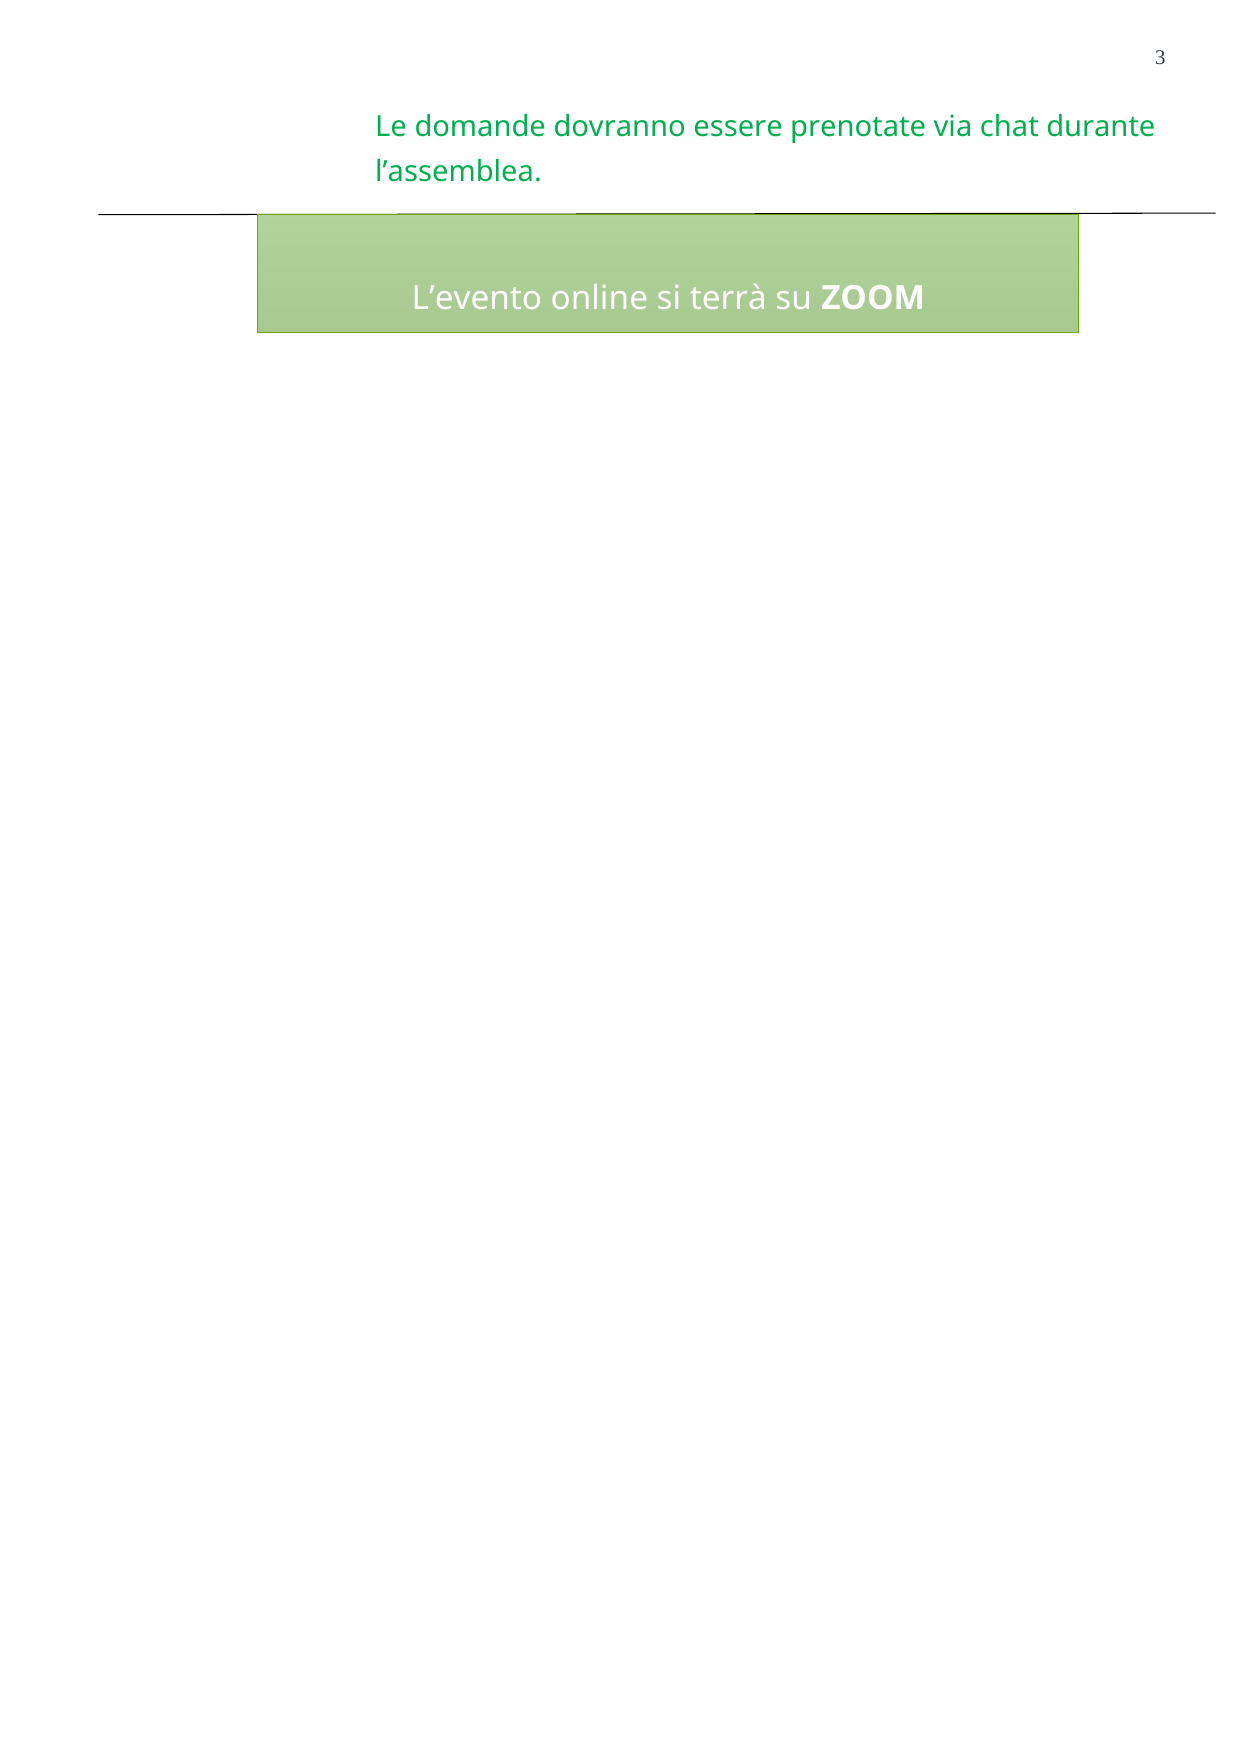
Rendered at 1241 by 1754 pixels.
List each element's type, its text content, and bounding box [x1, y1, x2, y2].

text Le domande dovranno essere prenotate via chat durante l’assemblea. [375, 105, 1165, 190]
